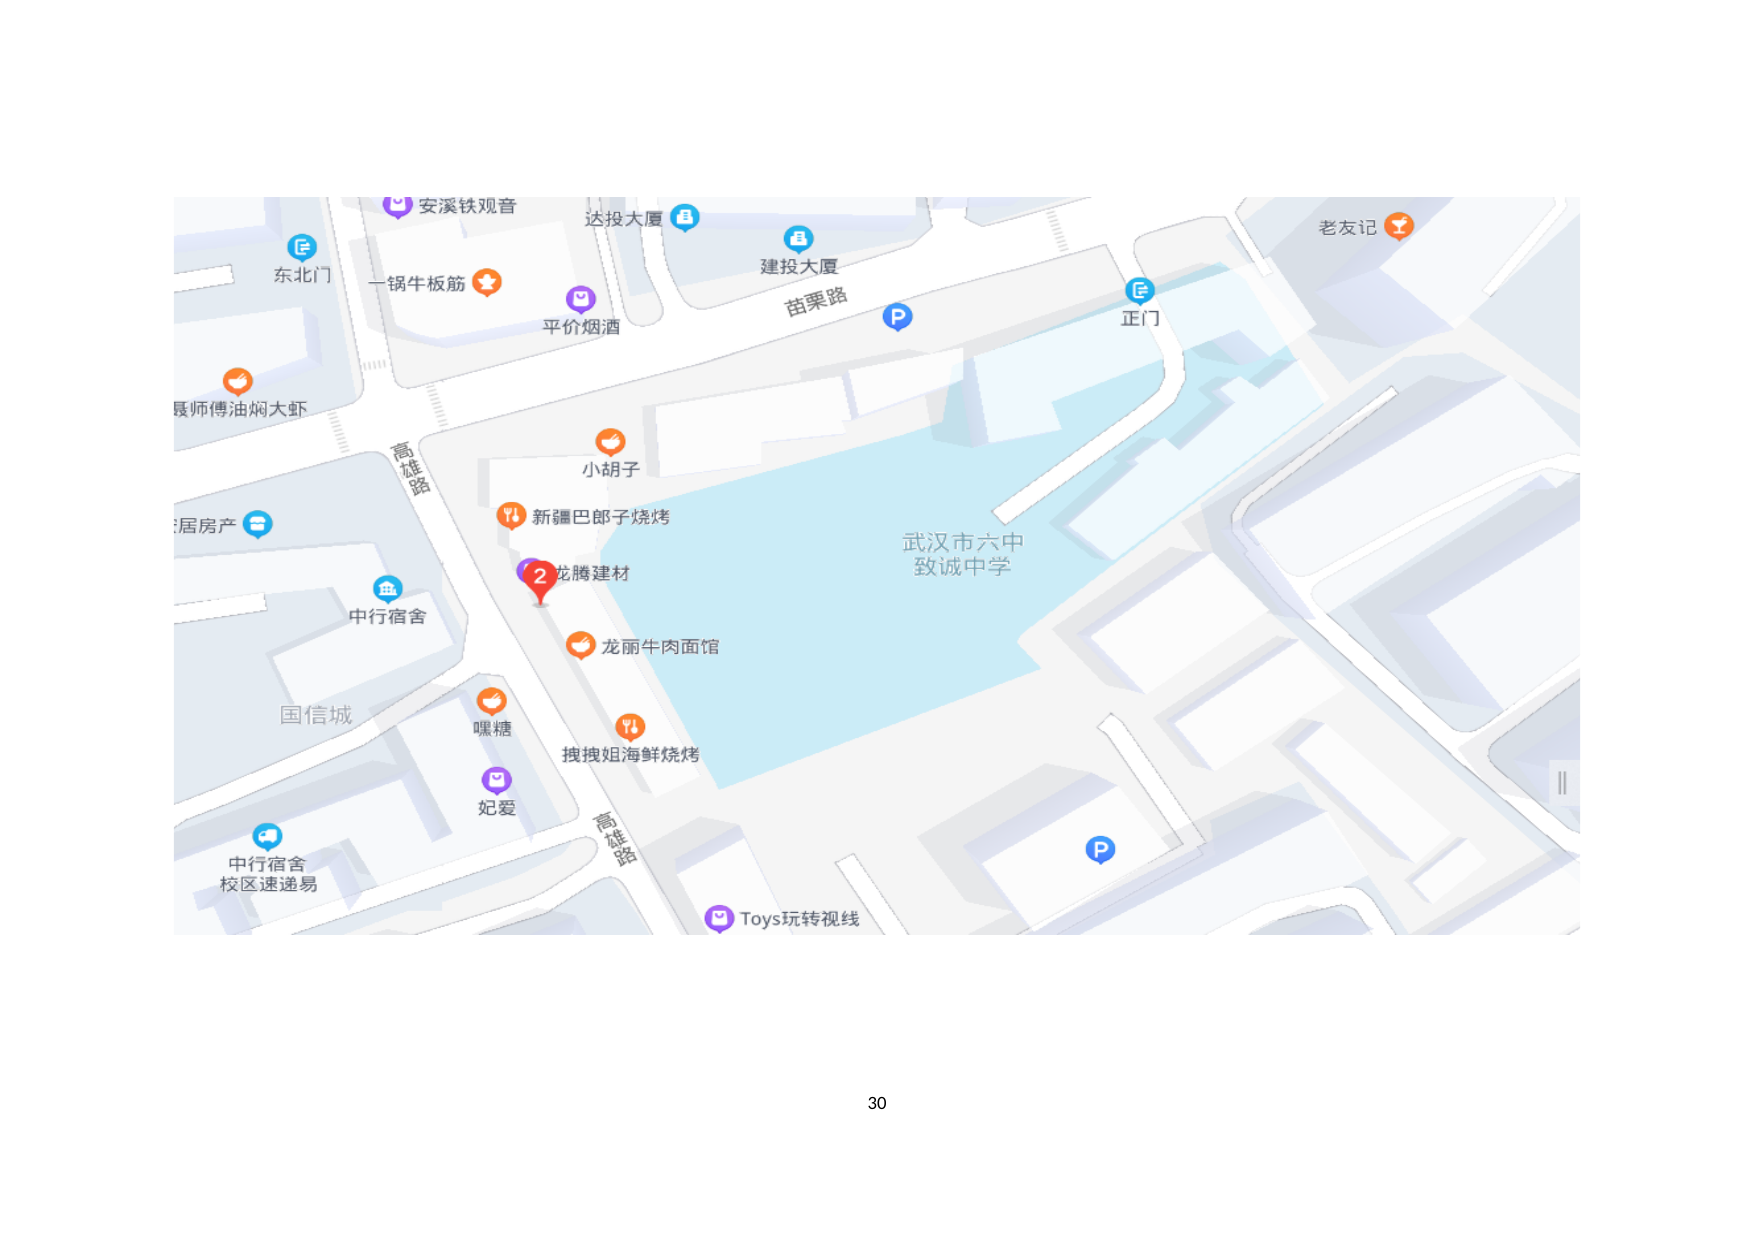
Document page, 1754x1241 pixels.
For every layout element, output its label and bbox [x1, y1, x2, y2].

picture [173, 197, 1581, 935]
